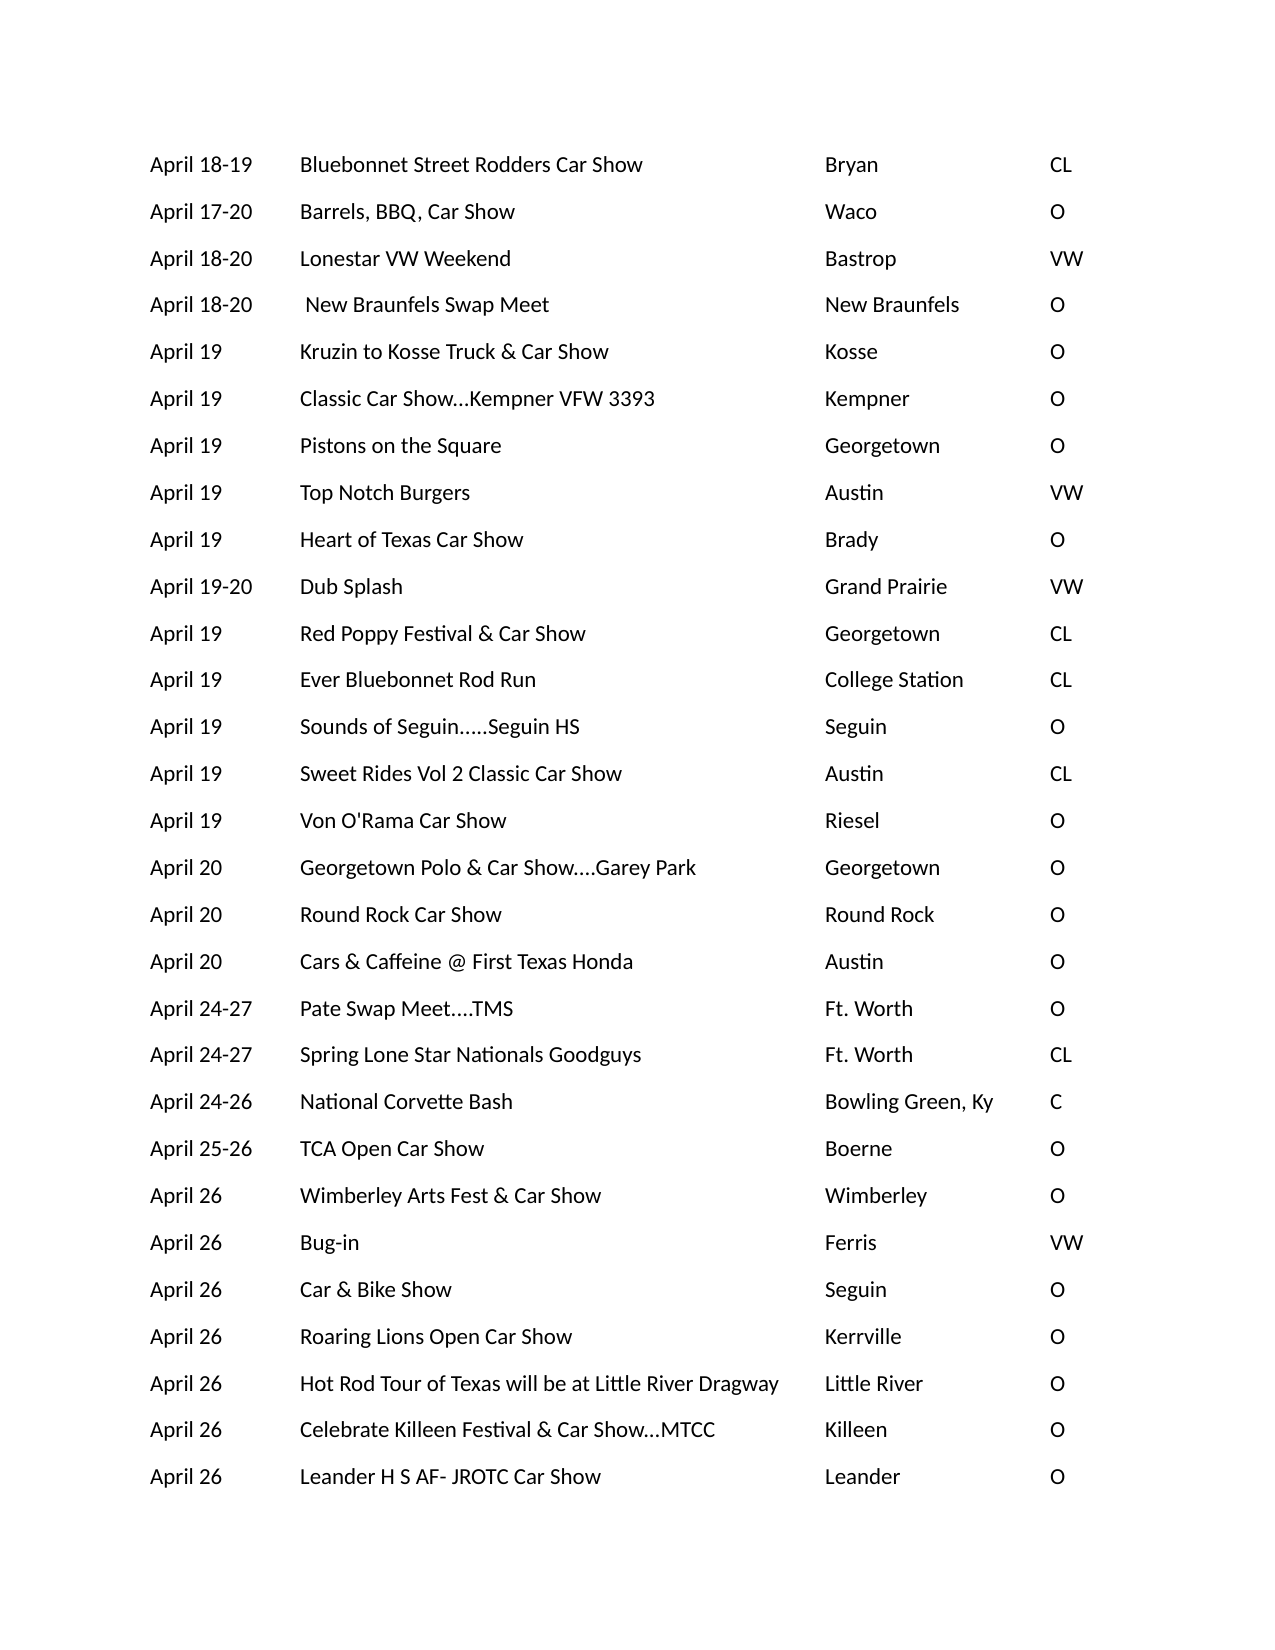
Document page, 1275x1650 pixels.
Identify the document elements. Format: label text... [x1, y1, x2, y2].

text April 26 Celebrate Killeen Festival & Car Show...MTCC Killeen O [150, 1416, 1125, 1444]
text April 20 Round Rock Car Show Round Rock O [150, 900, 1125, 928]
text April 17-20 Barrels, BBQ, Car Show Waco O [150, 197, 1125, 225]
text April 19 Sounds of Seguin.....Seguin HS Seguin O [150, 712, 1125, 741]
text April 19 Red Poppy Festival & Car Show Georgetown CL [150, 619, 1125, 647]
text April 26 Roaring Lions Open Car Show Kerrville O [150, 1322, 1125, 1350]
text April 20 Georgetown Polo & Car Show....Garey Park Georgetown O [150, 853, 1125, 881]
text April 19 Ever Bluebonnet Rod Run College Station CL [150, 666, 1125, 694]
text April 18-20 Lonestar VW Weekend Bastrop VW [150, 244, 1125, 272]
text April 24-26 National Corvette Bash Bowling Green, Ky C [150, 1087, 1125, 1116]
text April 19 Kruzin to Kosse Truck & Car Show Kosse O [150, 337, 1125, 366]
text April 25-26 TCA Open Car Show Boerne O [150, 1134, 1125, 1162]
text April 20 Cars & Caffeine @ First Texas Honda Austin O [150, 947, 1125, 975]
text April 19 Classic Car Show...Kempner VFW 3393 Kempner O [150, 384, 1125, 412]
text April 19 Heart of Texas Car Show Brady O [150, 525, 1125, 553]
text April 26 Bug-in Ferris VW [150, 1228, 1125, 1256]
text April 19 Top Notch Burgers Austin VW [150, 478, 1125, 506]
text April 19 Pistons on the Square Georgetown O [150, 431, 1125, 459]
text April 26 Car & Bike Show Seguin O [150, 1275, 1125, 1303]
text April 19-20 Dub Splash Grand Prairie VW [150, 572, 1125, 600]
text April 24-27 Pate Swap Meet....TMS Ft. Worth O [150, 994, 1125, 1022]
text April 18-19 Bluebonnet Street Rodders Car Show Bryan CL [150, 150, 1125, 178]
text April 19 Von O'Rama Car Show Riesel O [150, 806, 1125, 834]
text April 26 Wimberley Arts Fest & Car Show Wimberley O [150, 1181, 1125, 1209]
text April 26 Leander H S AF- JROTC Car Show Leander O [150, 1462, 1125, 1491]
text April 19 Sweet Rides Vol 2 Classic Car Show Austin CL [150, 759, 1125, 787]
text April 24-27 Spring Lone Star Nationals Goodguys Ft. Worth CL [150, 1041, 1125, 1069]
text April 18-20 New Braunfels Swap Meet New Braunfels O [150, 291, 1125, 319]
text April 26 Hot Rod Tour of Texas will be at Little River Dragway Little River O [150, 1369, 1125, 1397]
